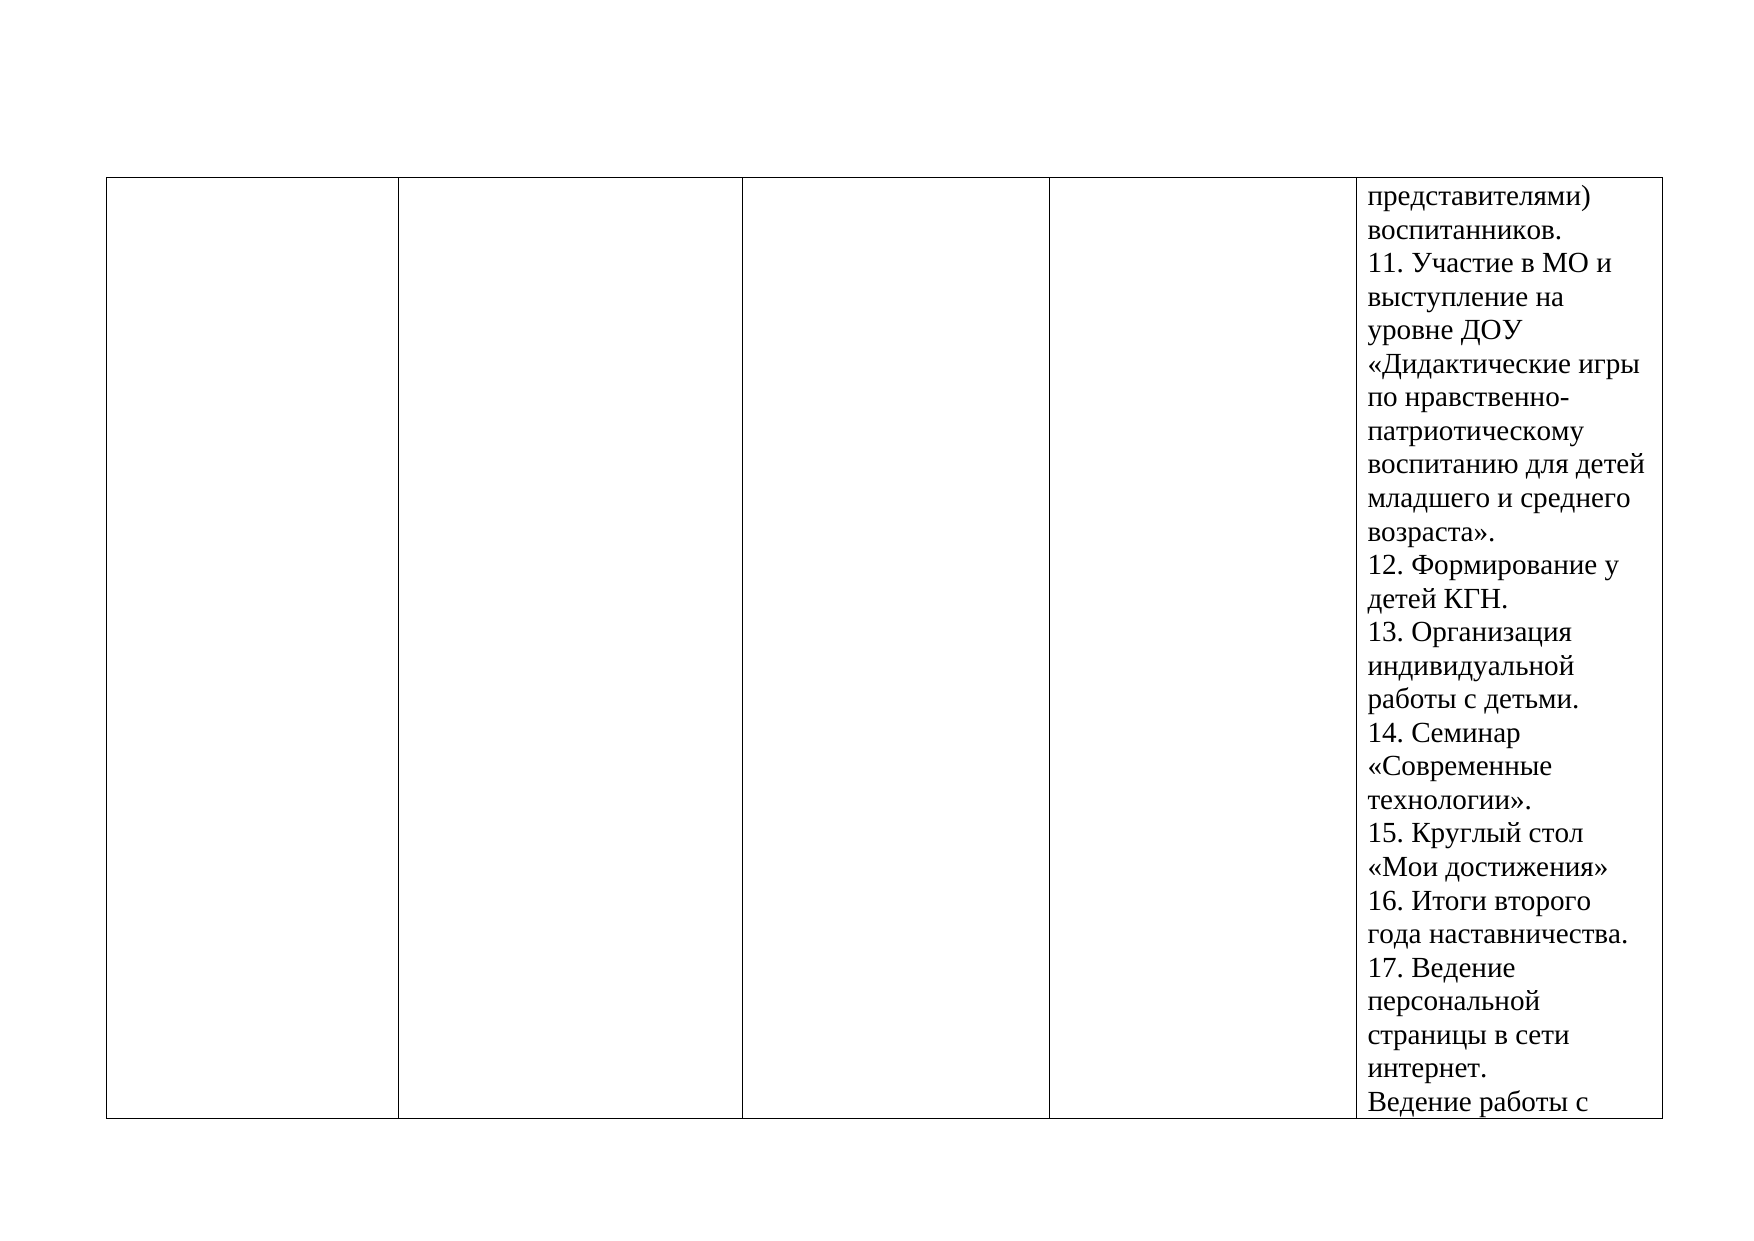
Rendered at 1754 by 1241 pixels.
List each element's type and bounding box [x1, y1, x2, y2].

table_cell [399, 178, 742, 1117]
table_cell [1050, 178, 1356, 1117]
table_cell [743, 178, 1049, 1117]
table_cell [107, 178, 398, 1117]
table_cell [1357, 178, 1662, 1117]
